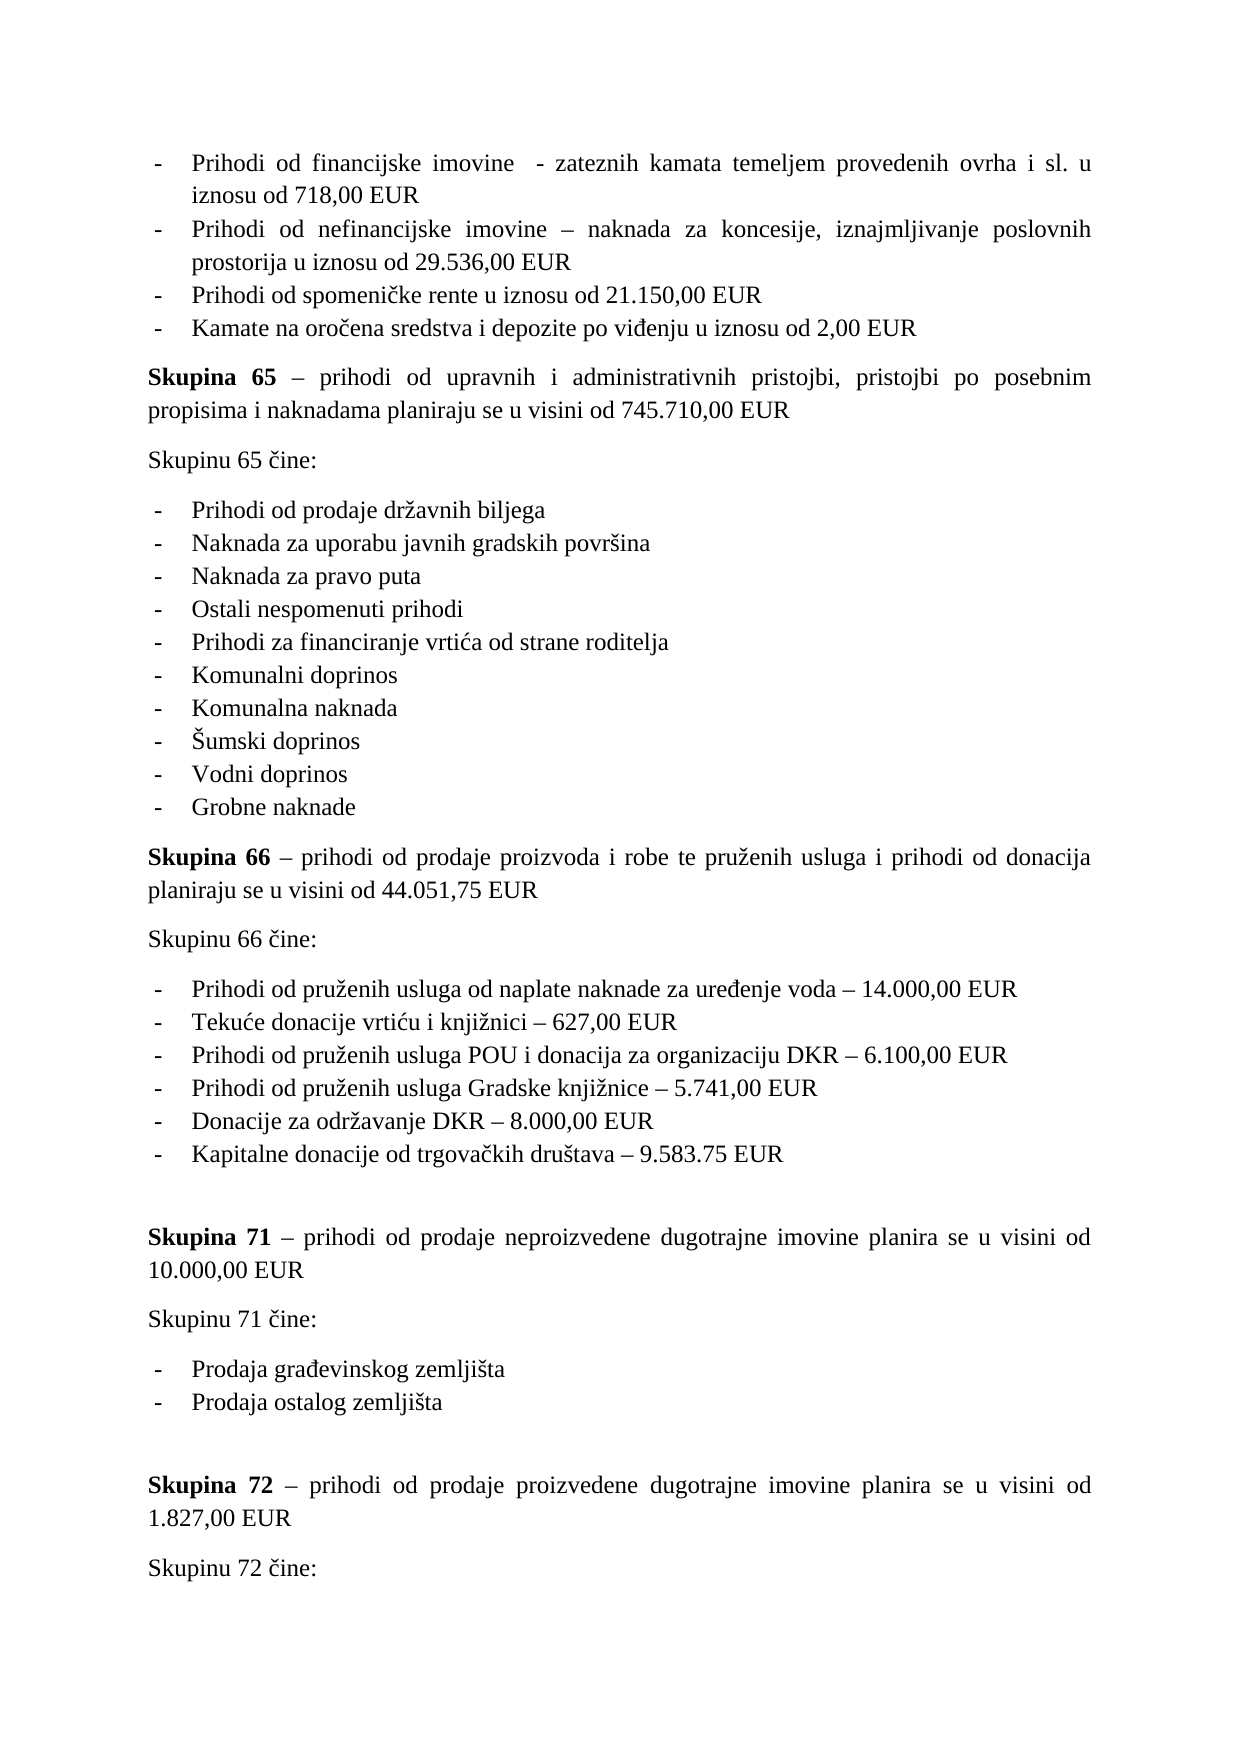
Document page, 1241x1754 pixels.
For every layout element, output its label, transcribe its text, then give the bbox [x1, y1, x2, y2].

list Prihodi od spomeničke rente u iznosu od 21.150,00 EUR [154, 280, 1093, 308]
list Naknada za pravo puta [154, 561, 1093, 589]
list Kapitalne donacije od trgovačkih društava – 9.583.75 EUR [154, 1139, 1093, 1168]
list Prihodi od pruženih usluga od naplate naknade za uređenje voda – 14.000,00 EUR [154, 974, 1093, 1003]
text Skupina 66 – prihodi od prodaje proizvoda i robe te pruženih usluga i prihodi od donacija planiraju se u visini od 44.051,75 EUR [148, 842, 1093, 903]
list Ostali nespomenuti prihodi [154, 594, 1093, 623]
list Prodaja ostalog zemljišta [154, 1387, 1093, 1416]
list Prihodi od financijske imovine - zateznih kamata temeljem provedenih ovrha i sl. u iznosu od 718,00 EUR [154, 148, 1093, 209]
text Skupina 65 – prihodi od upravnih i administrativnih pristojbi, pristojbi po posebnim propisima i naknadama planiraju se u visini od 745.710,00 EUR [148, 362, 1093, 424]
list Prihodi od pruženih usluga POU i donacija za organizaciju DKR – 6.100,00 EUR [154, 1040, 1093, 1069]
text Skupinu 66 čine: [148, 924, 1093, 953]
text Skupinu 72 čine: [148, 1553, 1093, 1581]
list Prihodi od nefinancijske imovine – naknada za koncesije, iznajmljivanje poslovnih prostorija u iznosu od 29.536,00 EUR [154, 214, 1093, 275]
text Skupina 72 – prihodi od prodaje proizvedene dugotrajne imovine planira se u visini od 1.827,00 EUR [148, 1470, 1093, 1532]
list Tekuće donacije vrtiću i knjižnici – 627,00 EUR [154, 1007, 1093, 1036]
list Prihodi za financiranje vrtića od strane roditelja [154, 627, 1093, 656]
list Komunalni doprinos [154, 660, 1093, 689]
list Grobne naknade [154, 792, 1093, 821]
list Prihodi od prodaje državnih biljega [154, 495, 1093, 523]
list Vodni doprinos [154, 759, 1093, 788]
text Skupinu 71 čine: [148, 1304, 1093, 1333]
list Prihodi od pruženih usluga Gradske knjižnice – 5.741,00 EUR [154, 1073, 1093, 1102]
text Skupinu 65 čine: [148, 445, 1093, 474]
list Prodaja građevinskog zemljišta [154, 1354, 1093, 1383]
list Donacije za održavanje DKR – 8.000,00 EUR [154, 1106, 1093, 1135]
list Naknada za uporabu javnih gradskih površina [154, 528, 1093, 557]
list Kamate na oročena sredstva i depozite po viđenju u iznosu od 2,00 EUR [154, 313, 1093, 341]
text Skupina 71 – prihodi od prodaje neproizvedene dugotrajne imovine planira se u visini od 10.000,00 EUR [148, 1222, 1093, 1284]
list Komunalna naknada [154, 693, 1093, 722]
list Šumski doprinos [154, 726, 1093, 755]
